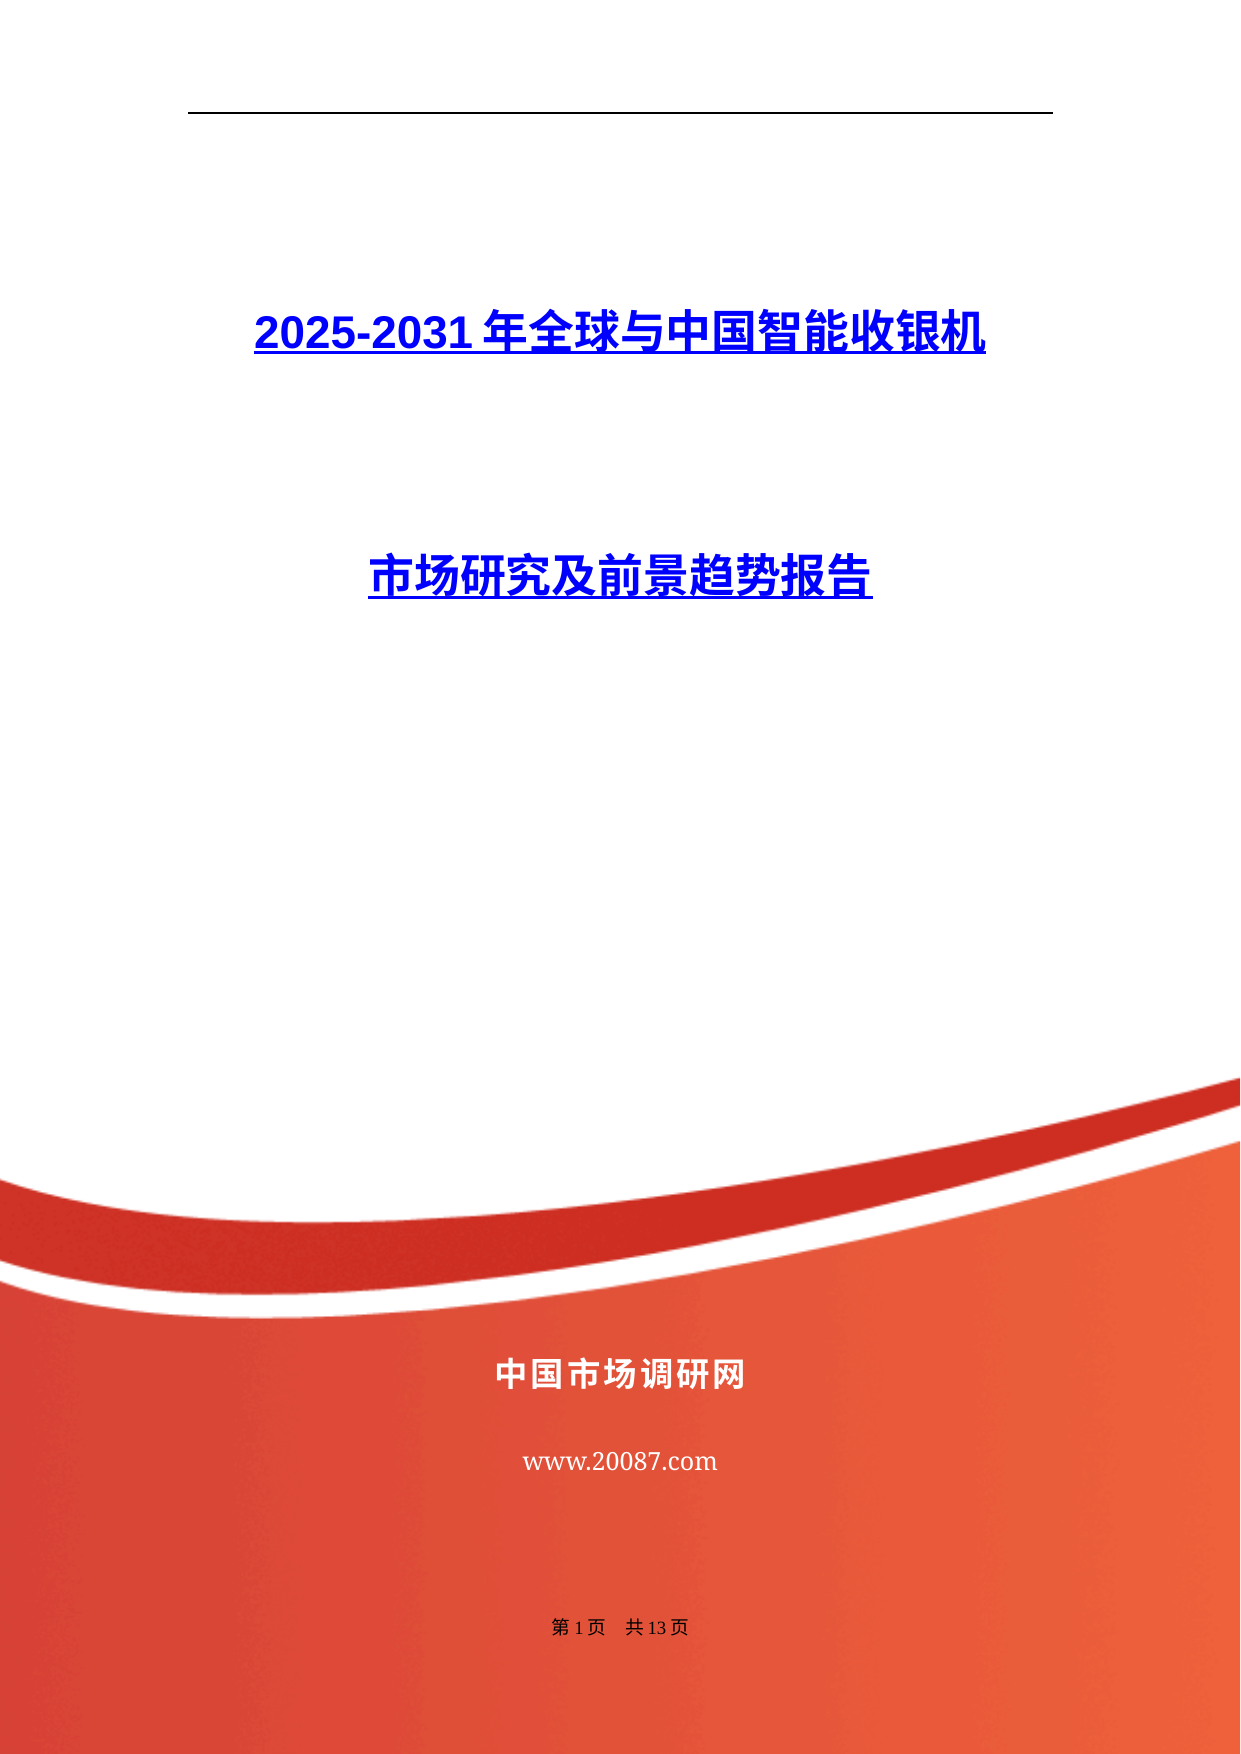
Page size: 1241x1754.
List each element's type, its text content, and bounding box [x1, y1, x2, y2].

picture [0, 1006, 1241, 1754]
table_header 2025-2031年全球与中国智能收银机市场研究及前景趋势报告 [188, 207, 1053, 773]
text www.20087.com [187, 1428, 1053, 1493]
subtitle 中国市场调研网 [187, 1339, 1053, 1404]
